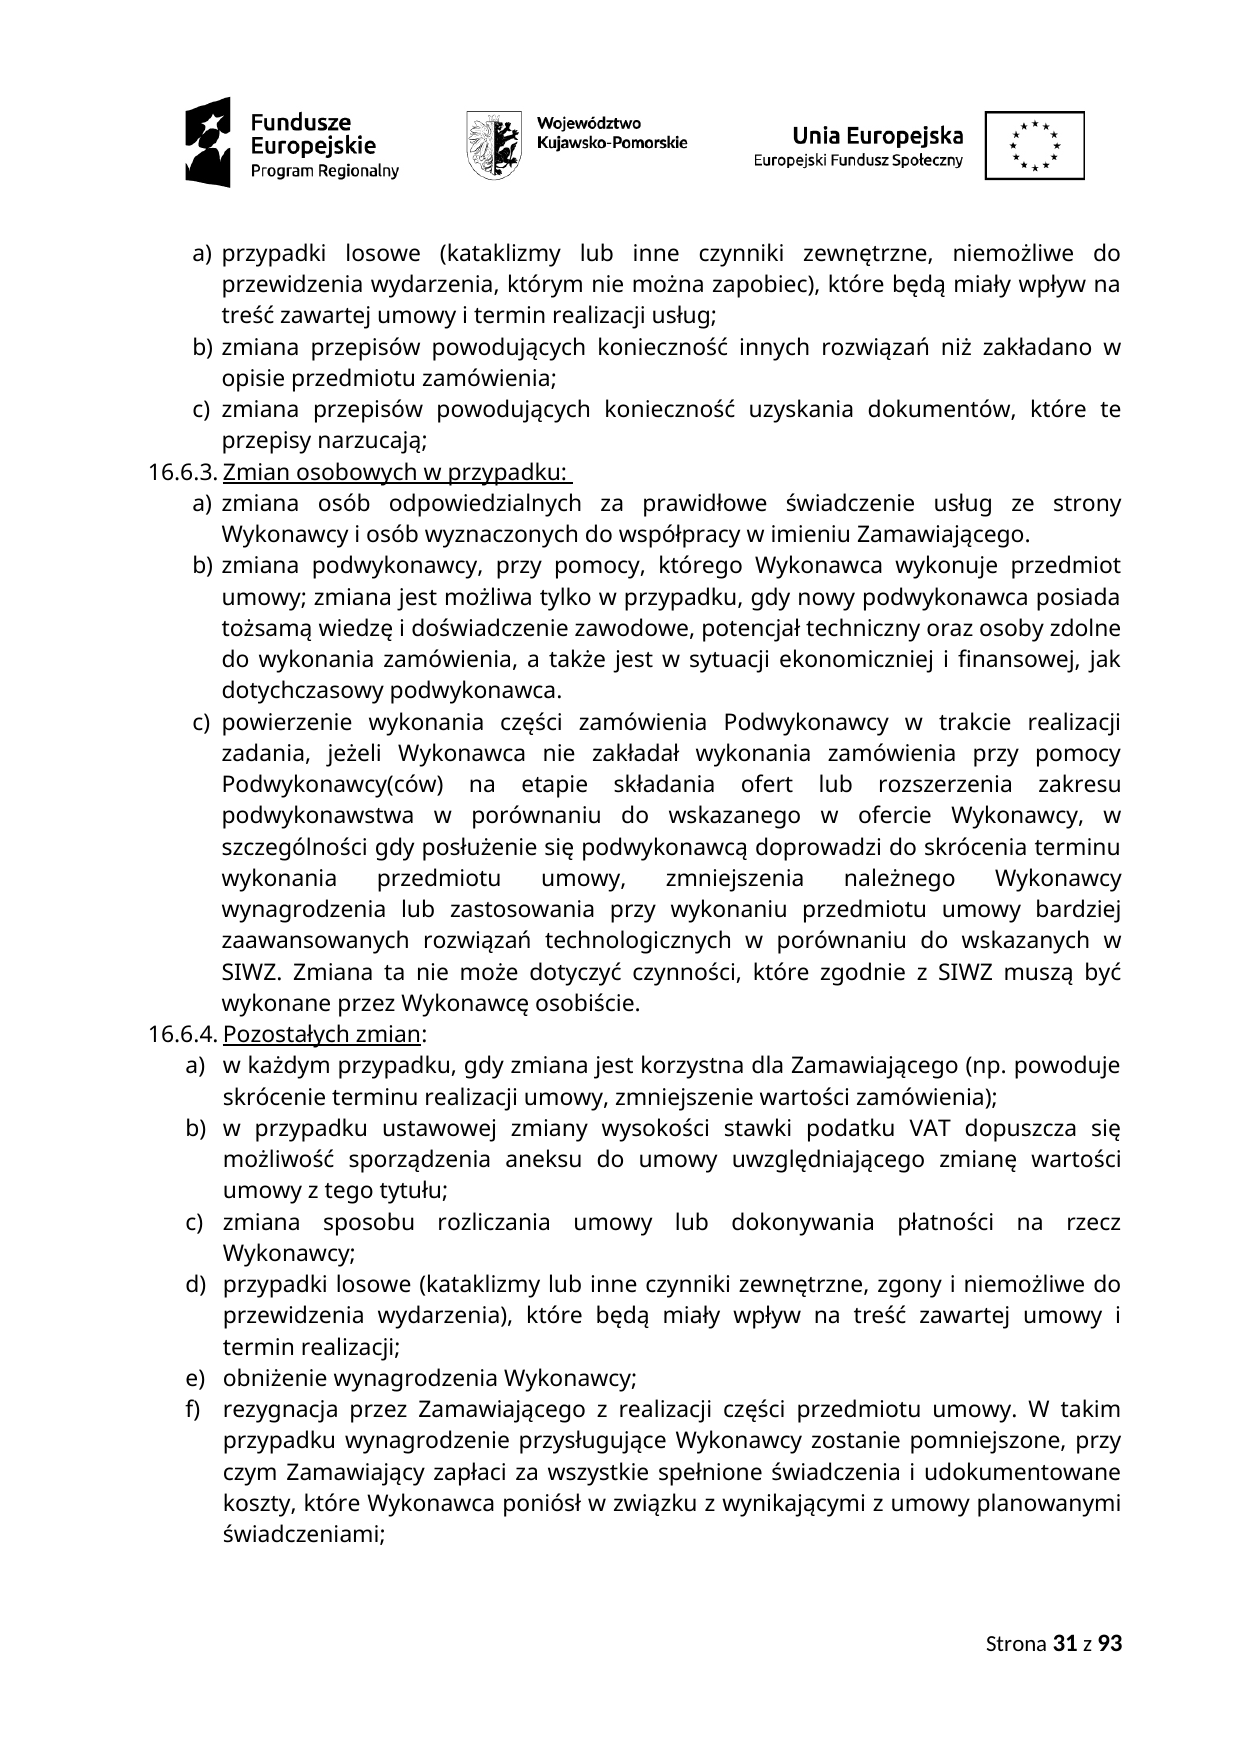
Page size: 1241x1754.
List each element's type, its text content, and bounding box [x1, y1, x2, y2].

list rezygnacja przez Zamawiającego z realizacji części przedmiotu umowy. W takim przypadku wynagrodzenie przysługujące Wykonawcy zostanie pomniejszone, przy czym Zamawiający zapłaci za wszystkie spełnione świadczenia i udokumentowane koszty, które Wykonawca poniósł w związku z wynikającymi z umowy planowanymi świadczeniami; [185, 1393, 1122, 1549]
list w każdym przypadku, gdy zmiana jest korzystna dla Zamawiającego (np. powoduje skrócenie terminu realizacji umowy, zmniejszenie wartości zamówienia); [185, 1049, 1122, 1112]
list zmiana podwykonawcy, przy pomocy, którego Wykonawca wykonuje przedmiot umowy; zmiana jest możliwa tylko w przypadku, gdy nowy podwykonawca posiada tożsamą wiedzę i doświadczenie zawodowe, potencjał techniczny oraz osoby zdolne do wykonania zamówienia, a także jest w sytuacji ekonomiczniej i finansowej, jak dotychczasowy podwykonawca. [192, 549, 1122, 706]
list zmiana przepisów powodujących konieczność innych rozwiązań niż zakładano w opisie przedmiotu zamówienia; [192, 331, 1122, 393]
list zmiana osób odpowiedzialnych za prawidłowe świadczenie usług ze strony Wykonawcy i osób wyznaczonych do współpracy w imieniu Zamawiającego. [192, 487, 1122, 549]
list przypadki losowe (kataklizmy lub inne czynniki zewnętrzne, zgony i niemożliwe do przewidzenia wydarzenia), które będą miały wpływ na treść zawartej umowy i termin realizacji; [185, 1268, 1122, 1362]
list zmiana przepisów powodujących konieczność uzyskania dokumentów, które te przepisy narzucają; [192, 393, 1122, 456]
list zmiana sposobu rozliczania umowy lub dokonywania płatności na rzecz Wykonawcy; [185, 1206, 1122, 1268]
list powierzenie wykonania części zamówienia Podwykonawcy w trakcie realizacji zadania, jeżeli Wykonawca nie zakładał wykonania zamówienia przy pomocy Podwykonawcy(ców) na etapie składania ofert lub rozszerzenia zakresu podwykonawstwa w porównaniu do wskazanego w ofercie Wykonawcy, w szczególności gdy posłużenie się podwykonawcą doprowadzi do skrócenia terminu wykonania przedmiotu umowy, zmniejszenia należnego Wykonawcy wynagrodzenia lub zastosowania przy wykonaniu przedmiotu umowy bardziej zaawansowanych rozwiązań technologicznych w porównaniu do wskazanych w SIWZ. Zmiana ta nie może dotyczyć czynności, które zgodnie z SIWZ muszą być wykonane przez Wykonawcę osobiście. [192, 706, 1122, 1018]
list w przypadku ustawowej zmiany wysokości stawki podatku VAT dopuszcza się możliwość sporządzenia aneksu do umowy uwzględniającego zmianę wartości umowy z tego tytułu; [185, 1112, 1122, 1206]
list obniżenie wynagrodzenia Wykonawcy; [185, 1362, 1122, 1393]
list Zmian osobowych w przypadku: [148, 456, 1122, 487]
list przypadki losowe (kataklizmy lub inne czynniki zewnętrzne, niemożliwe do przewidzenia wydarzenia, którym nie można zapobiec), które będą miały wpływ na treść zawartej umowy i termin realizacji usług; [192, 237, 1122, 331]
list Pozostałych zmian: [148, 1018, 1122, 1049]
picture [163, 73, 1107, 209]
